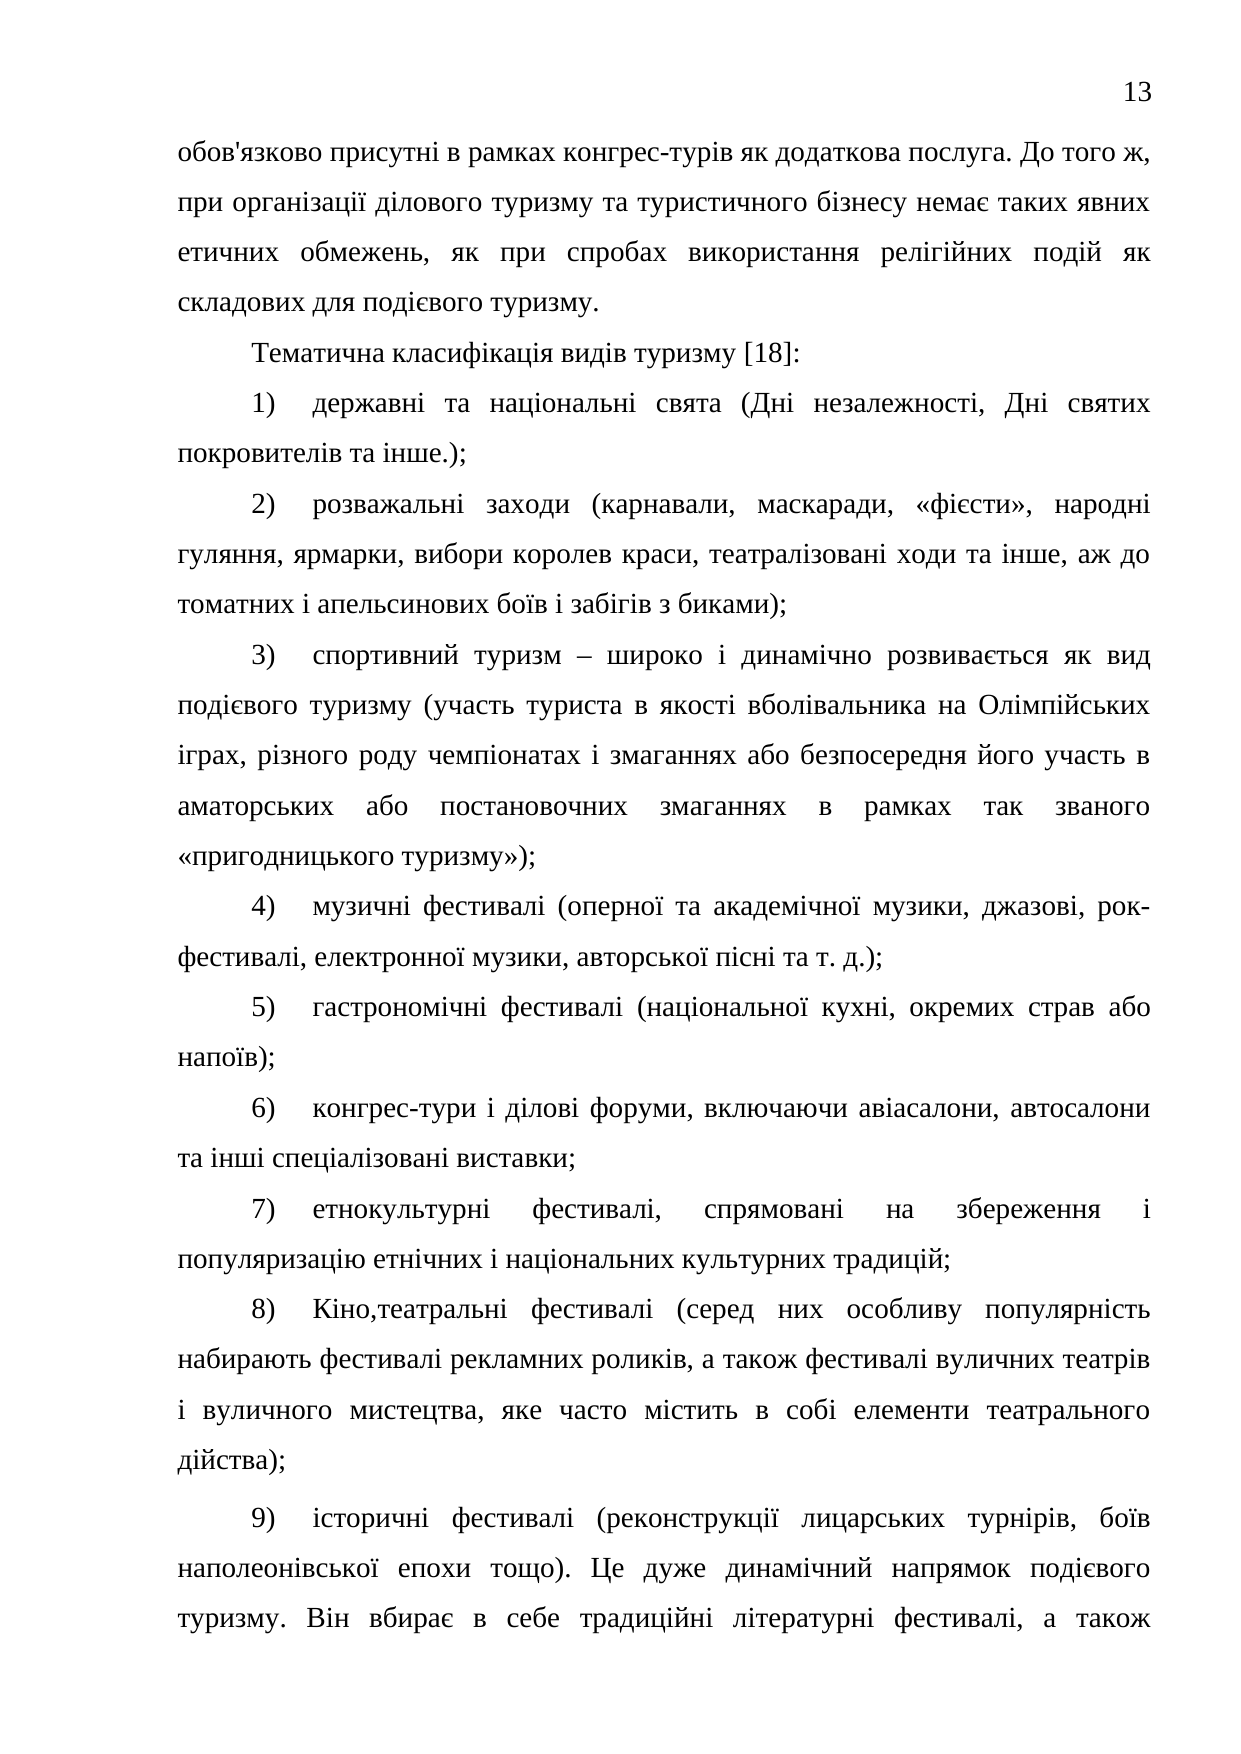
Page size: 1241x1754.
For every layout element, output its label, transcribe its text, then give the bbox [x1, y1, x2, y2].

list конгрес-тури і ділові форуми, включаючи авіасалони, автосалони та інші спеціалізовані виставки; [177, 1090, 1151, 1174]
list гастрономічні фестивалі (національної кухні, окремих страв або напоїв); [177, 989, 1151, 1073]
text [177, 134, 1151, 318]
list етнокультурні фестивалі, спрямовані на збереження і популяризацію етнічних і національних культурних традицій; [177, 1191, 1151, 1274]
list розважальні заходи (карнавали, маскаради, «фієсти», народні гуляння, ярмарки, вибори королев краси, театралізовані ходи та інше, аж до томатних і апельсинових боїв і забігів з биками); [177, 486, 1151, 620]
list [177, 1500, 1151, 1634]
list державні та національні свята (Дні незалежності, Дні святих покровителів та інше.); [177, 385, 1151, 469]
text Тематична класифікація видів туризму [18]: [177, 335, 1151, 368]
list музичні фестивалі (оперної та академічної музики, джазові, рок-фестивалі, електронної музики, авторської пісні та т. д.); [177, 888, 1151, 972]
list спортивний туризм – широко і динамічно розвивається як вид подієвого туризму (участь туриста в якості вболівальника на Олімпійських іграх, різного роду чемпіонатах і змаганнях або безпосередня його участь в аматорських або постановочних змаганнях в рамках так званого «пригодницького туризму»); [177, 637, 1151, 872]
list Кіно,театральні фестивалі (серед них особливу популярність набирають фестивалі рекламних роликів, а також фестивалі вуличних театрів і вуличного мистецтва, яке часто містить в собі елементи театрального дійства); [177, 1291, 1151, 1476]
